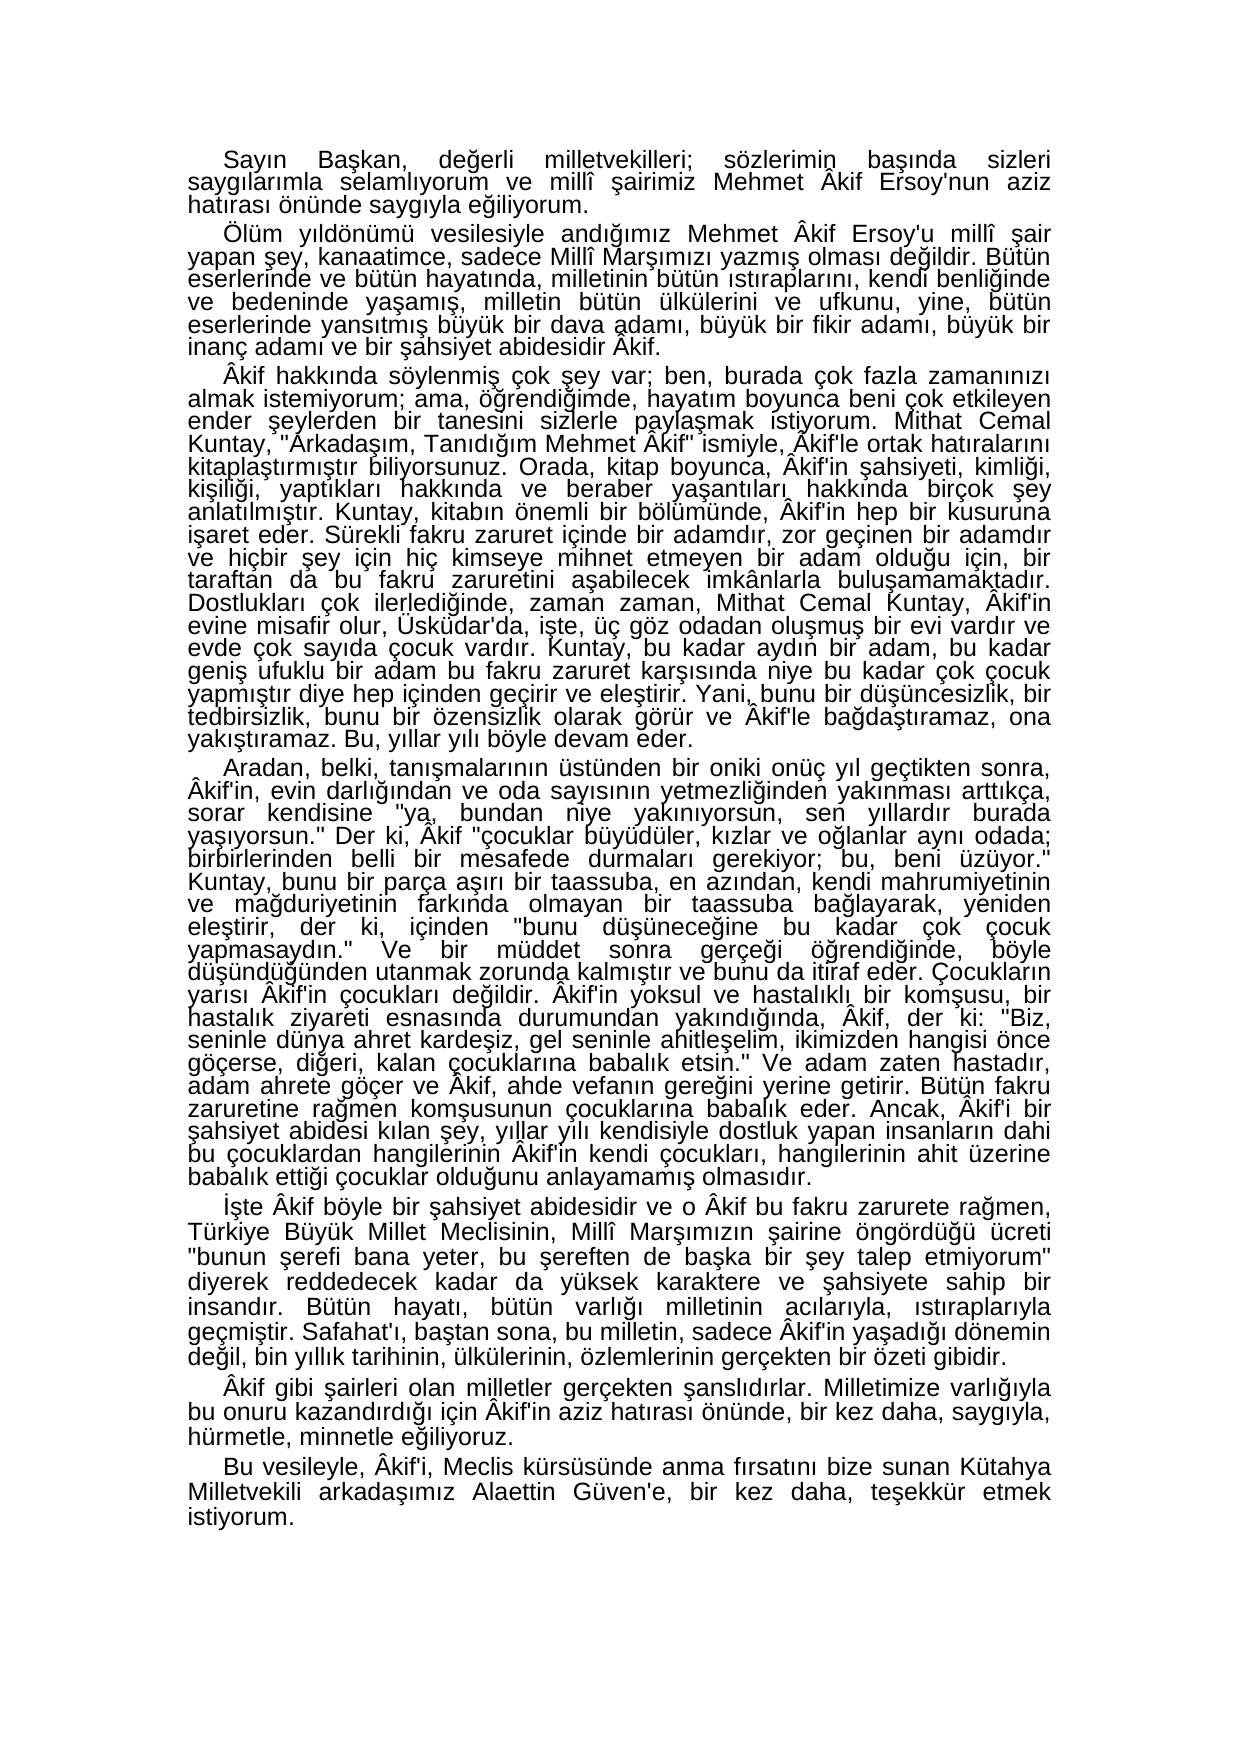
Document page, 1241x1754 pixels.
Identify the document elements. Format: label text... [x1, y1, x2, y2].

text İşte Âkif böyle bir şahsiyet abidesidir ve o Âkif bu fakru zarurete rağmen, Türkiye Büyük Millet Meclisinin, Millî Marşımızın şairine öngördüğü ücreti "bunun şerefi bana yeter, bu şereften de başka bir şey talep etmiyorum" diyerek reddedecek kadar da yüksek karaktere ve şahsiyete sahip bir insandır. Bütün hayatı, bütün varlığı milletinin acılarıyla, ıstıraplarıyla geçmiştir. Safahat'ı, baştan sona, bu milletin, sadece Âkif'in yaşadığı dönemin değil, bin yıllık tarihinin, ülkülerinin, özlemlerinin gerçekten bir özeti gibidir. [187, 1196, 1053, 1371]
text Âkif hakkında söylenmiş çok şey var; ben, burada çok fazla zamanınızı almak istemiyorum; ama, öğrendiğimde, hayatım boyunca beni çok etkileyen ender şeylerden bir tanesini sizlerle paylaşmak istiyorum. Mithat Cemal Kuntay, "Arkadaşım, Tanıdığım Mehmet Âkif" ismiyle, Âkif'le ortak hatıralarını kitaplaştırmıştır biliyorsunuz. Orada, kitap boyunca, Âkif'in şahsiyeti, kimliği, kişiliği, yaptıkları hakkında ve beraber yaşantıları hakkında birçok şey anlatılmıştır. Kuntay, kitabın önemli bir bölümünde, Âkif'in hep bir kusuruna işaret eder. Sürekli fakru zaruret içinde bir adamdır, zor geçinen bir adamdır ve hiçbir şey için hiç kimseye mihnet etmeyen bir adam olduğu için, bir taraftan da bu fakru zaruretini aşabilecek imkânlarla buluşamamaktadır. Dostlukları çok ilerlediğinde, zaman zaman, Mithat Cemal Kuntay, Âkif'in evine misafir olur, Üsküdar'da, işte, üç göz odadan oluşmuş bir evi vardır ve evde çok sayıda çocuk vardır. Kuntay, bu kadar aydın bir adam, bu kadar geniş ufuklu bir adam bu fakru zaruret karşısında niye bu kadar çok çocuk yapmıştır diye hep içinden geçirir ve eleştirir. Yani, bunu bir düşüncesizlik, bir tedbirsizlik, bunu bir özensizlik olarak görür ve Âkif'le bağdaştıramaz, ona yakıştıramaz. Bu, yıllar yılı böyle devam eder. [187, 366, 1053, 752]
text Âkif gibi şairleri olan milletler gerçekten şanslıdırlar. Milletimize varlığıyla bu onuru kazandırdığı için Âkif'in aziz hatırası önünde, bir kez daha, saygıyla, hürmetle, minnetle eğiliyoruz. [187, 1377, 1053, 1450]
text Aradan, belki, tanışmalarının üstünden bir oniki onüç yıl geçtikten sonra, Âkif'in, evin darlığından ve oda sayısının yetmezliğinden yakınması arttıkça, sorar kendisine "ya, bundan niye yakınıyorsun, sen yıllardır burada yaşıyorsun." Der ki, Âkif "çocuklar büyüdüler, kızlar ve oğlanlar aynı odada; birbirlerinden belli bir mesafede durmaları gerekiyor; bu, beni üzüyor." Kuntay, bunu bir parça aşırı bir taassuba, en azından, kendi mahrumiyetinin ve mağduriyetinin farkında olmayan bir taassuba bağlayarak, yeniden eleştirir, der ki, içinden "bunu düşüneceğine bu kadar çok çocuk yapmasaydın." Ve bir müddet sonra gerçeği öğrendiğinde, böyle düşündüğünden utanmak zorunda kalmıştır ve bunu da itiraf eder. Çocukların yarısı Âkif'in çocukları değildir. Âkif'in yoksul ve hastalıklı bir komşusu, bir hastalık ziyareti esnasında durumundan yakındığında, Âkif, der ki: "Biz, seninle dünya ahret kardeşiz, gel seninle ahitleşelim, ikimizden hangisi önce göçerse, diğeri, kalan çocuklarına babalık etsin." Ve adam zaten hastadır, adam ahrete göçer ve Âkif, ahde vefanın gereğini yerine getirir. Bütün fakru zaruretine rağmen komşusunun çocuklarına babalık eder. Ancak, Âkif'i bir şahsiyet abidesi kılan şey, yıllar yılı kendisiyle dostluk yapan insanların dahi bu çocuklardan hangilerinin Âkif'in kendi çocukları, hangilerinin ahit üzerine babalık ettiği çocuklar olduğunu anlayamamış olmasıdır. [187, 758, 1053, 1190]
text Bu vesileyle, Âkif'i, Meclis kürsüsünde anma fırsatını bize sunan Kütahya Milletvekili arkadaşımız Alaettin Güven'e, bir kez daha, teşekkür etmek istiyorum. [187, 1456, 1053, 1530]
text Ölüm yıldönümü vesilesiyle andığımız Mehmet Âkif Ersoy'u millî şair yapan şey, kanaatimce, sadece Millî Marşımızı yazmış olması değildir. Bütün eserlerinde ve bütün hayatında, milletinin bütün ıstıraplarını, kendi benliğinde ve bedeninde yaşamış, milletin bütün ülkülerini ve ufkunu, yine, bütün eserlerinde yansıtmış büyük bir dava adamı, büyük bir fikir adamı, büyük bir inanç adamı ve bir şahsiyet abidesidir Âkif. [187, 224, 1053, 360]
text Sayın Başkan, değerli milletvekilleri; sözlerimin başında sizleri saygılarımla selamlıyorum ve millî şairimiz Mehmet Âkif Ersoy'nun aziz hatırası önünde saygıyla eğiliyorum. [187, 150, 1053, 218]
